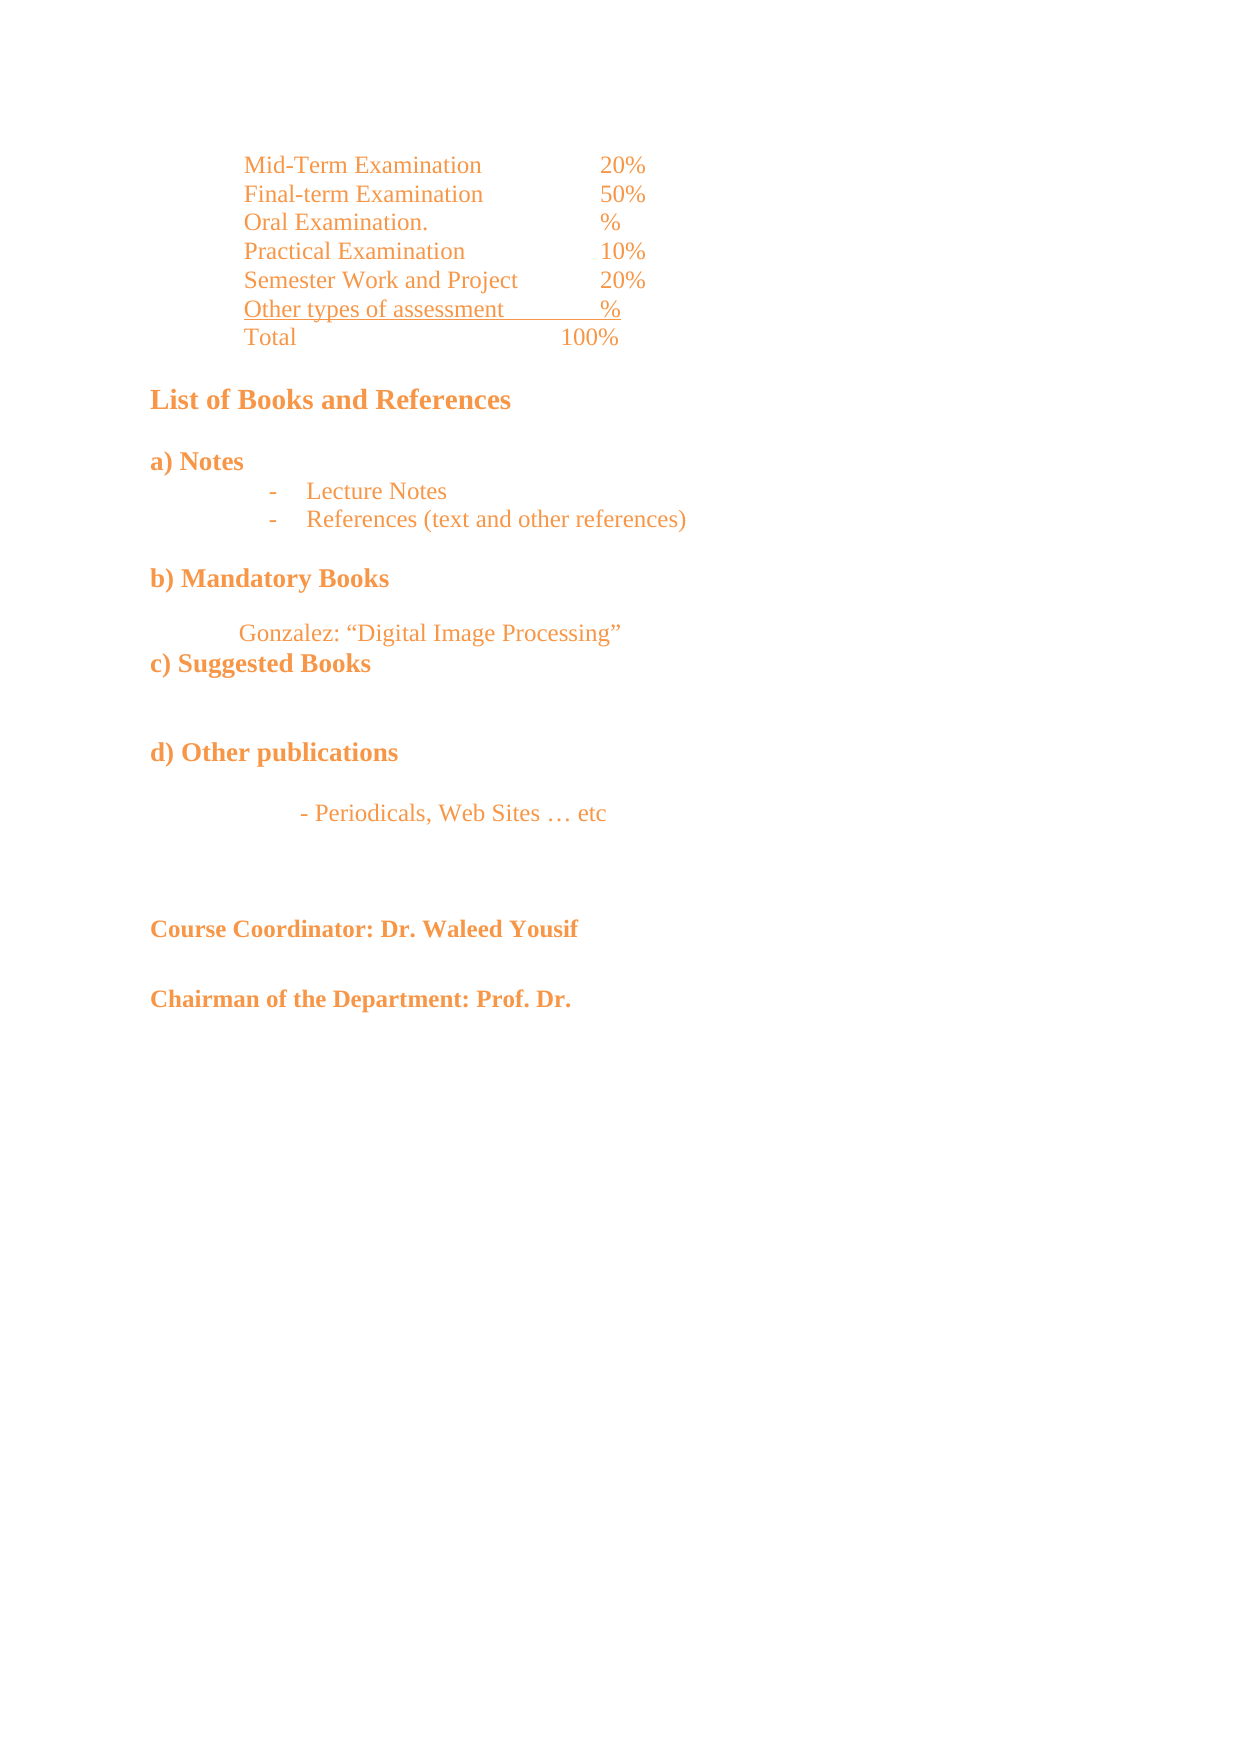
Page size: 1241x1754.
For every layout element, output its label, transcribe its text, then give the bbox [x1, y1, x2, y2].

text Mid-Term Examination 20% [244, 150, 1090, 179]
text Oral Examination. % [244, 207, 1090, 236]
text Practical Examination 10% [244, 236, 1090, 265]
text b) Mandatory Books [150, 562, 1090, 593]
text Chairman of the Department: Prof. Dr. [150, 984, 1090, 1012]
text Semester Work and Project 20% [244, 265, 1090, 294]
text Other types of assessment % [244, 294, 1090, 322]
text a) Notes [150, 445, 1090, 476]
text List of Books and References [150, 382, 1090, 416]
list References (text and other references) [269, 504, 1090, 533]
text Final-term Examination 50% [244, 179, 1090, 207]
text Gonzalez: “Digital Image Processing” [239, 618, 1090, 647]
text - Periodicals, Web Sites … etc [225, 798, 1090, 827]
text d) Other publications [150, 736, 1090, 767]
subtitle Course Coordinator: Dr. Waleed Yousif [150, 914, 1090, 942]
text c) Suggested Books [150, 647, 1090, 678]
text Total 100% [244, 322, 1090, 351]
list Lecture Notes [269, 476, 1002, 504]
